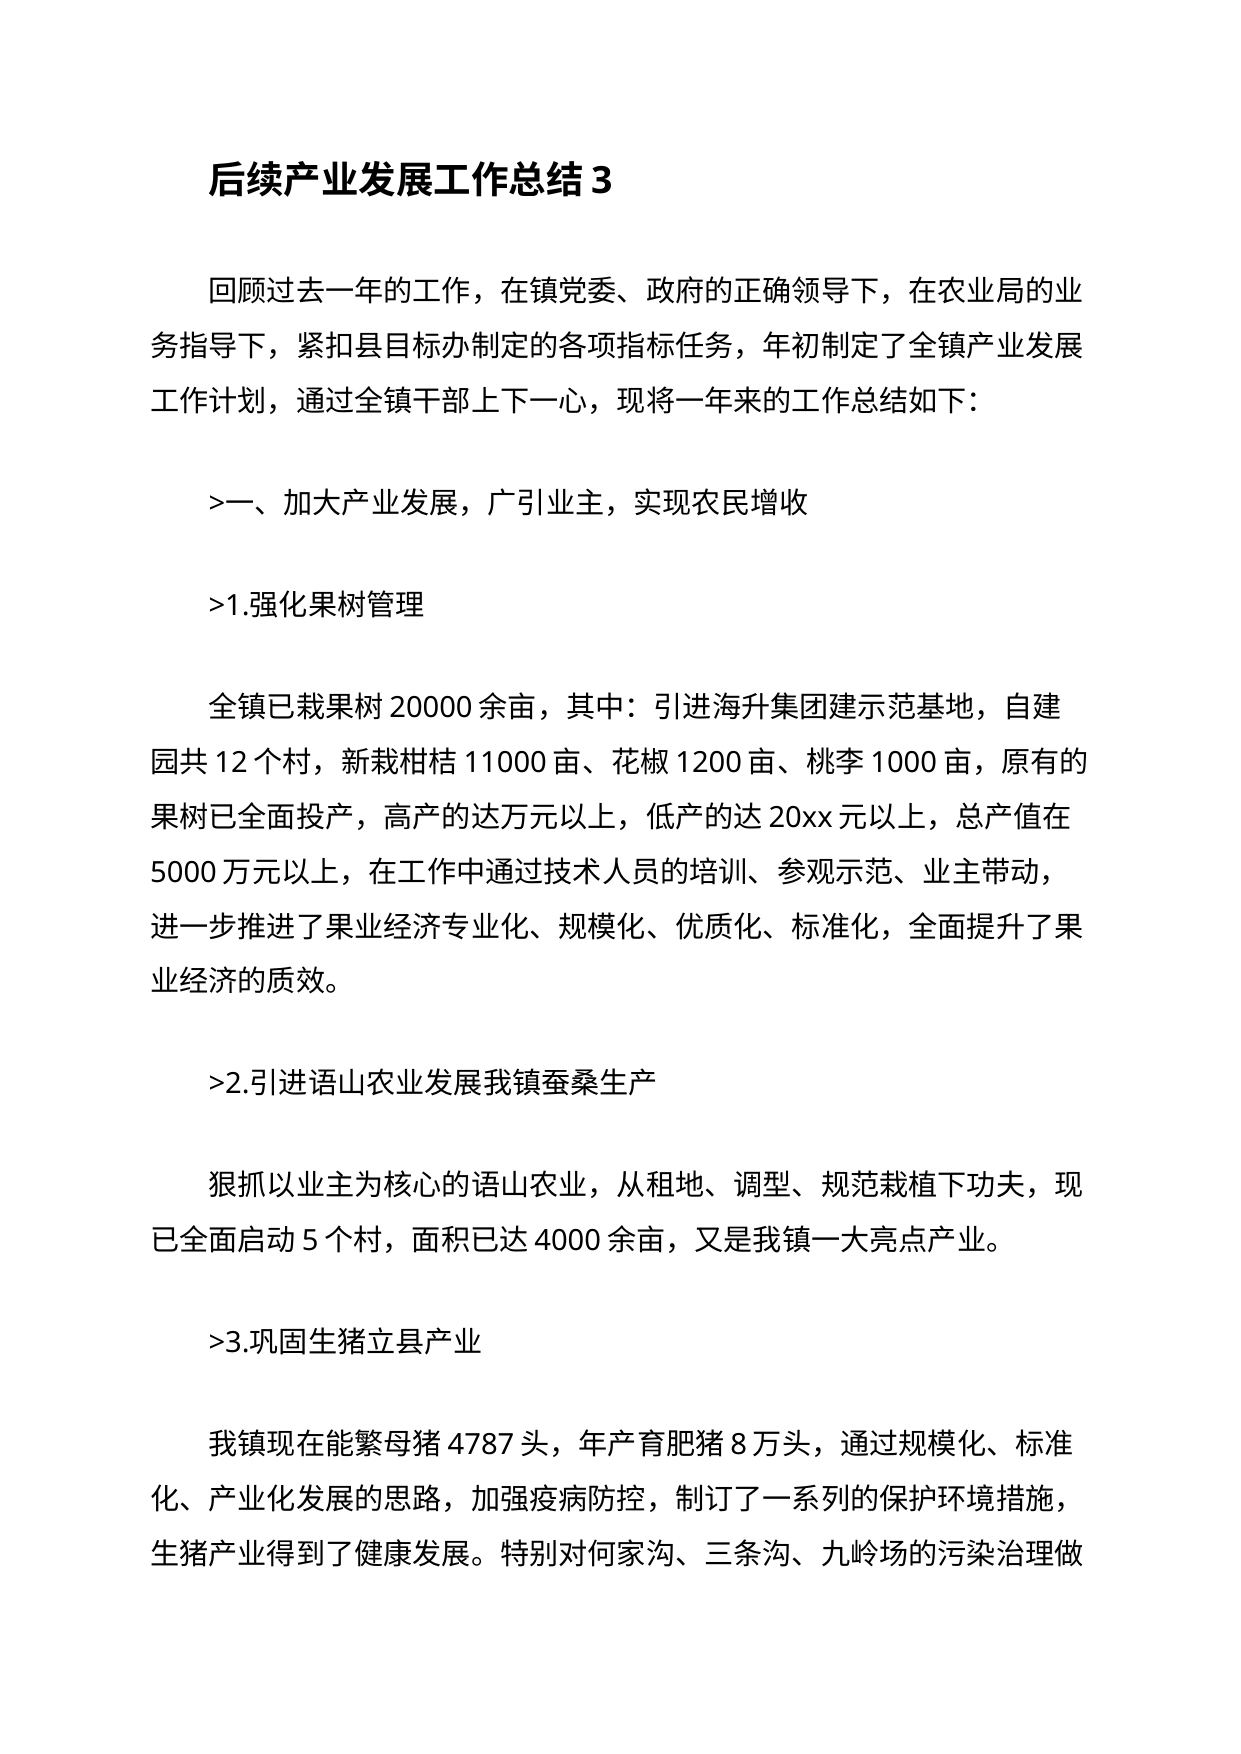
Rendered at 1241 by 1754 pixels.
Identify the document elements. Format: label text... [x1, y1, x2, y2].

text >一、加大产业发展，广引业主，实现农民增收 [150, 479, 1090, 522]
text >2.引进语山农业发展我镇蚕桑生产 [150, 1060, 1090, 1102]
text 狠抓以业主为核心的语山农业，从租地、调型、规范栽植下功夫，现已全面启动5个村，面积已达4000余亩，又是我镇一大亮点产业。 [150, 1162, 1090, 1259]
text 后续产业发展工作总结3 [150, 150, 1090, 204]
text >1.强化果树管理 [150, 581, 1090, 623]
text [150, 1421, 1090, 1573]
text 回顾过去一年的工作，在镇党委、政府的正确领导下，在农业局的业务指导下，紧扣县目标办制定的各项指标任务，年初制定了全镇产业发展工作计划，通过全镇干部上下一心，现将一年来的工作总结如下： [150, 268, 1090, 420]
text 全镇已栽果树20000余亩，其中：引进海升集团建示范基地，自建园共12个村，新栽柑桔11000亩、花椒1200亩、桃李1000亩，原有的果树已全面投产，高产的达万元以上，低产的达20xx元以上，总产值在5000万元以上，在工作中通过技术人员的培训、参观示范、业主带动，进一步推进了果业经济专业化、规模化、优质化、标准化，全面提升了果业经济的质效。 [150, 683, 1090, 1000]
text >3.巩固生猪立县产业 [150, 1319, 1090, 1361]
